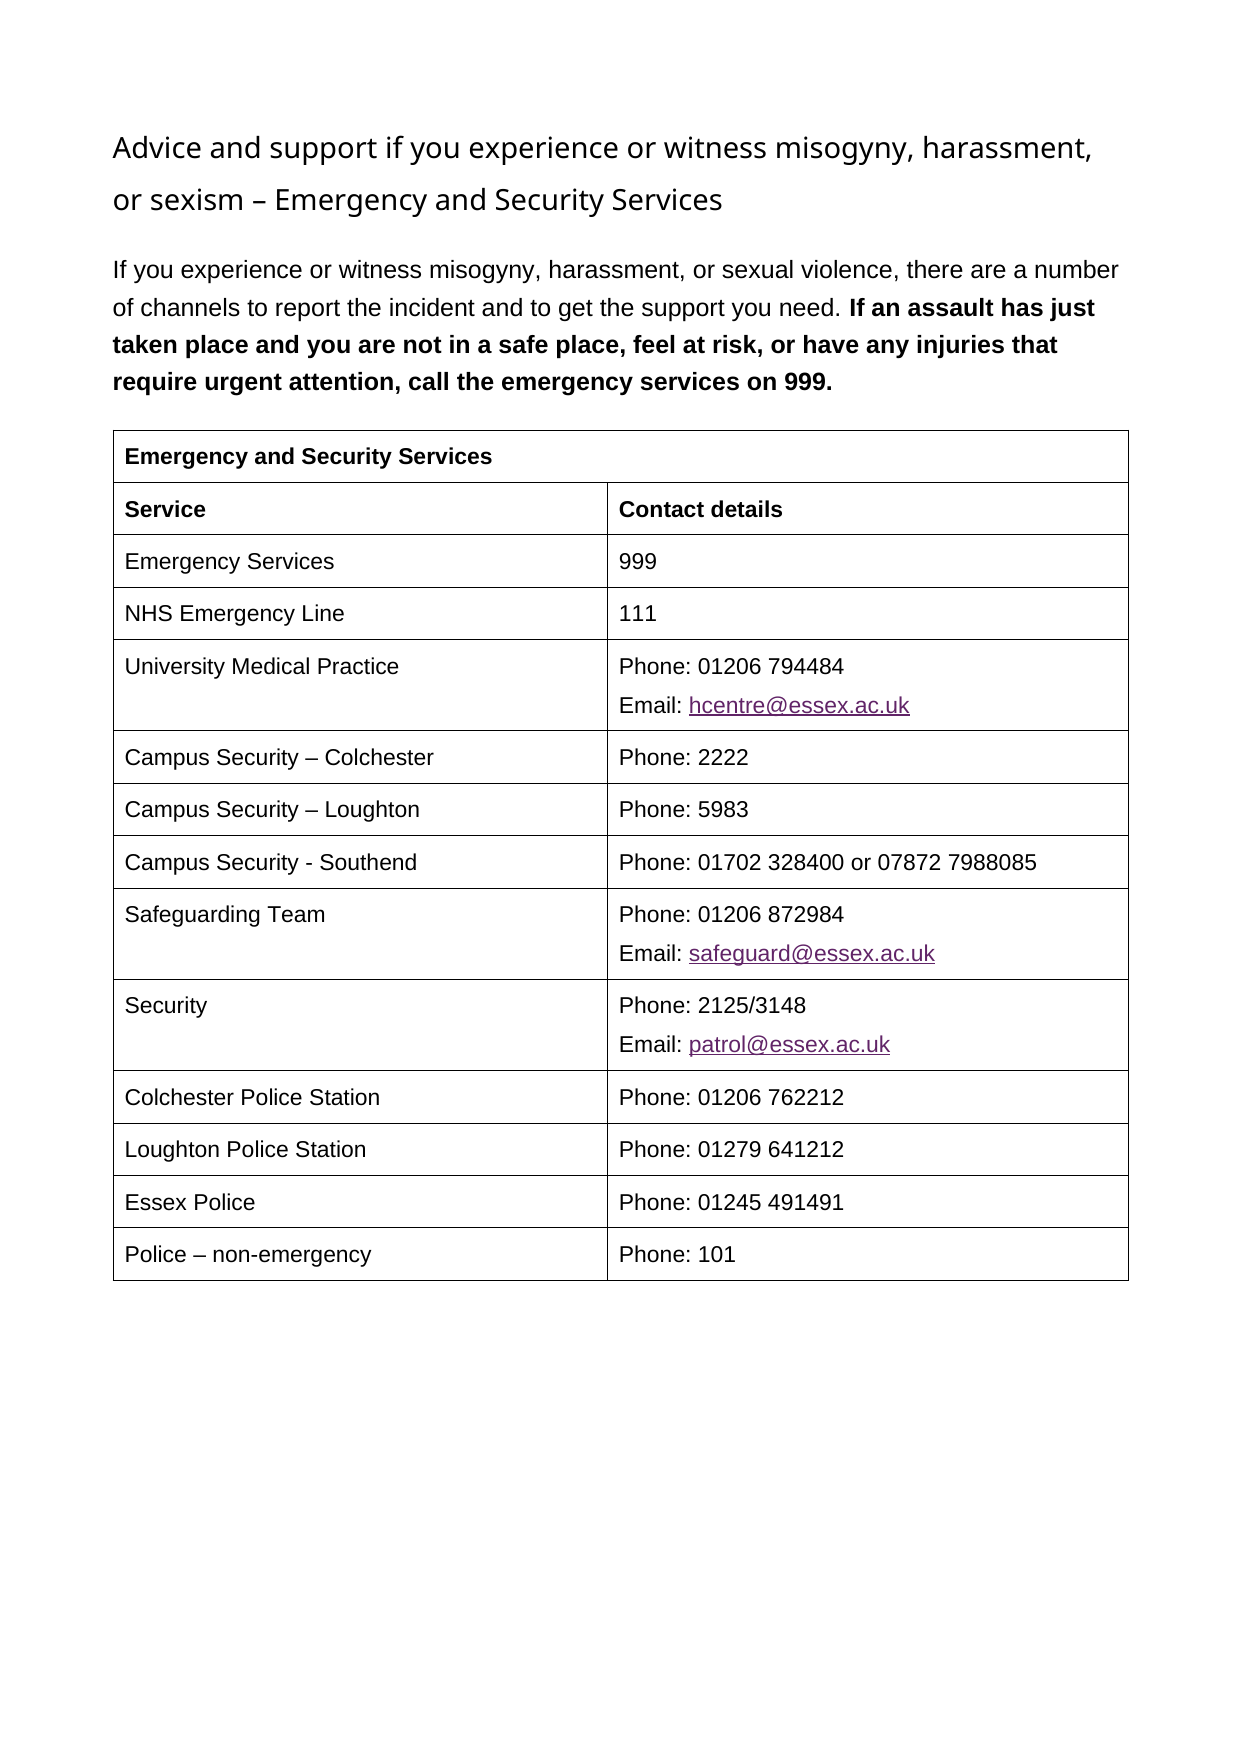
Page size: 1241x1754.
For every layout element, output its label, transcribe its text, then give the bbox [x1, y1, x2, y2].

table_cell Phone: 5983 [608, 784, 1128, 835]
table_cell 999 [608, 535, 1128, 587]
table_cell Phone: 01206 762212 [608, 1071, 1128, 1122]
table_cell Phone: 101 [608, 1228, 1128, 1280]
table_cell Security [114, 980, 607, 1070]
table_cell NHS Emergency Line [114, 588, 607, 639]
table_cell Contact details [608, 483, 1128, 534]
table_cell Campus Security - Southend [114, 836, 607, 888]
table_cell Phone: 01702 328400 or 07872 7988085 [608, 836, 1128, 888]
table_cell 111 [608, 588, 1128, 639]
table_cell Phone: 2222 [608, 731, 1128, 783]
table_cell Safeguarding Team [114, 889, 607, 979]
table_cell Loughton Police Station [114, 1124, 607, 1175]
table_header Emergency and Security Services [114, 431, 1128, 482]
table_cell Campus Security – Colchester [114, 731, 607, 783]
table_cell Colchester Police Station [114, 1071, 607, 1122]
table_cell Campus Security – Loughton [114, 784, 607, 835]
table_cell University Medical Practice [114, 640, 607, 730]
text Advice and support if you experience or witness misogyny, harassment, or sexism – Emergency and Security Services [112, 127, 1128, 218]
table_cell Police – non-emergency [114, 1228, 607, 1280]
table_cell Phone: 01206 872984 Email: safeguard@essex.ac.uk [608, 889, 1128, 979]
table_cell Emergency Services [114, 535, 607, 587]
table_cell Essex Police [114, 1176, 607, 1227]
table_cell Phone: 01245 491491 [608, 1176, 1128, 1227]
table_cell Phone: 01279 641212 [608, 1124, 1128, 1175]
text If you experience or witness misogyny, harassment, or sexual violence, there are a number of channels to report the incident and to get the support you need. If an assault has just taken place and you are not in a safe place, feel at risk, or have any injuries that require urgent attention, call the emergency services on 999. [112, 255, 1128, 396]
table_cell Phone: 2125/3148 Email: patrol@essex.ac.uk [608, 980, 1128, 1070]
table_cell Phone: 01206 794484 Email: hcentre@essex.ac.uk [608, 640, 1128, 730]
table_cell Service [114, 483, 607, 534]
